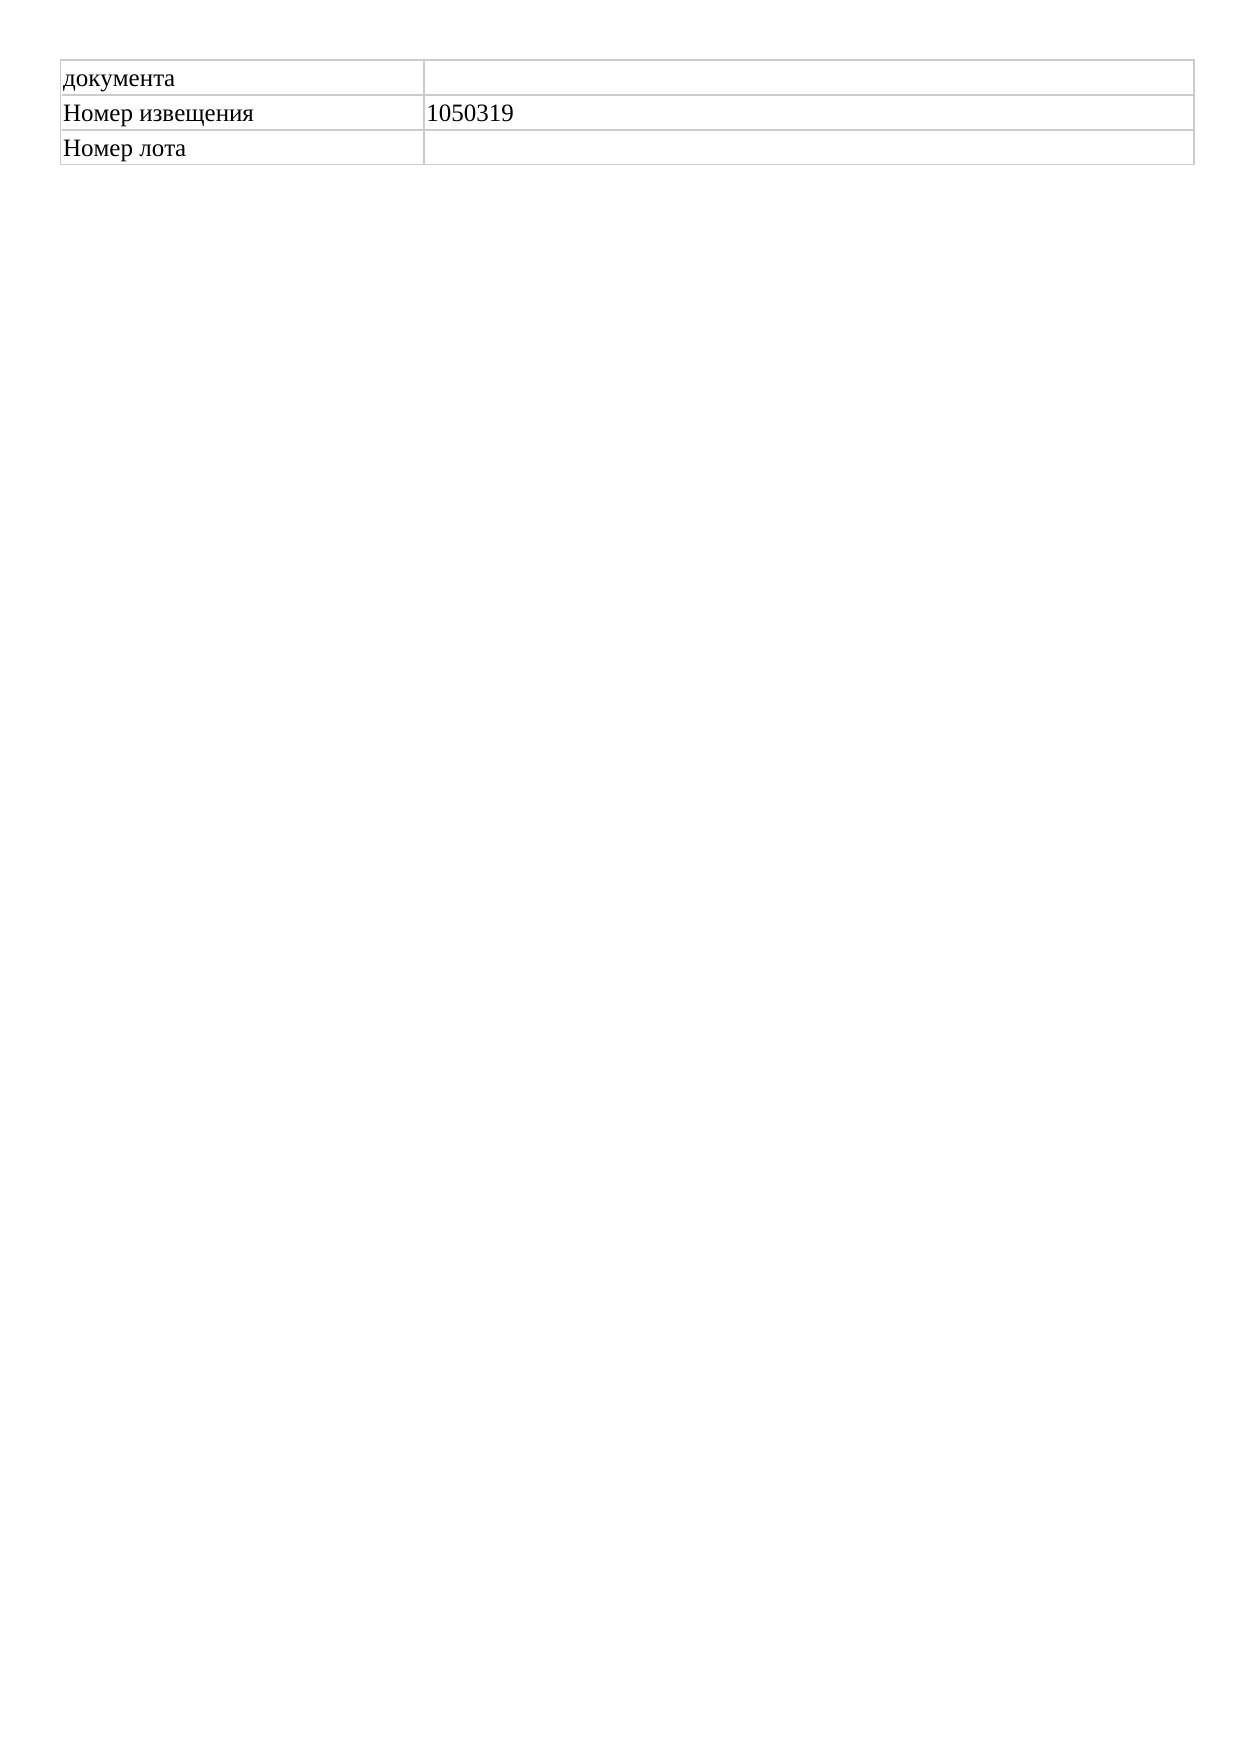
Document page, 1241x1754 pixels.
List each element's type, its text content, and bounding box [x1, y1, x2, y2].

table_cell [425, 61, 1193, 94]
table_cell [425, 131, 1193, 164]
table_cell 1050319 [425, 96, 1193, 129]
table_cell Номер лота [61, 130, 423, 164]
table_cell Номер извещения [61, 95, 423, 129]
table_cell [61, 61, 423, 94]
